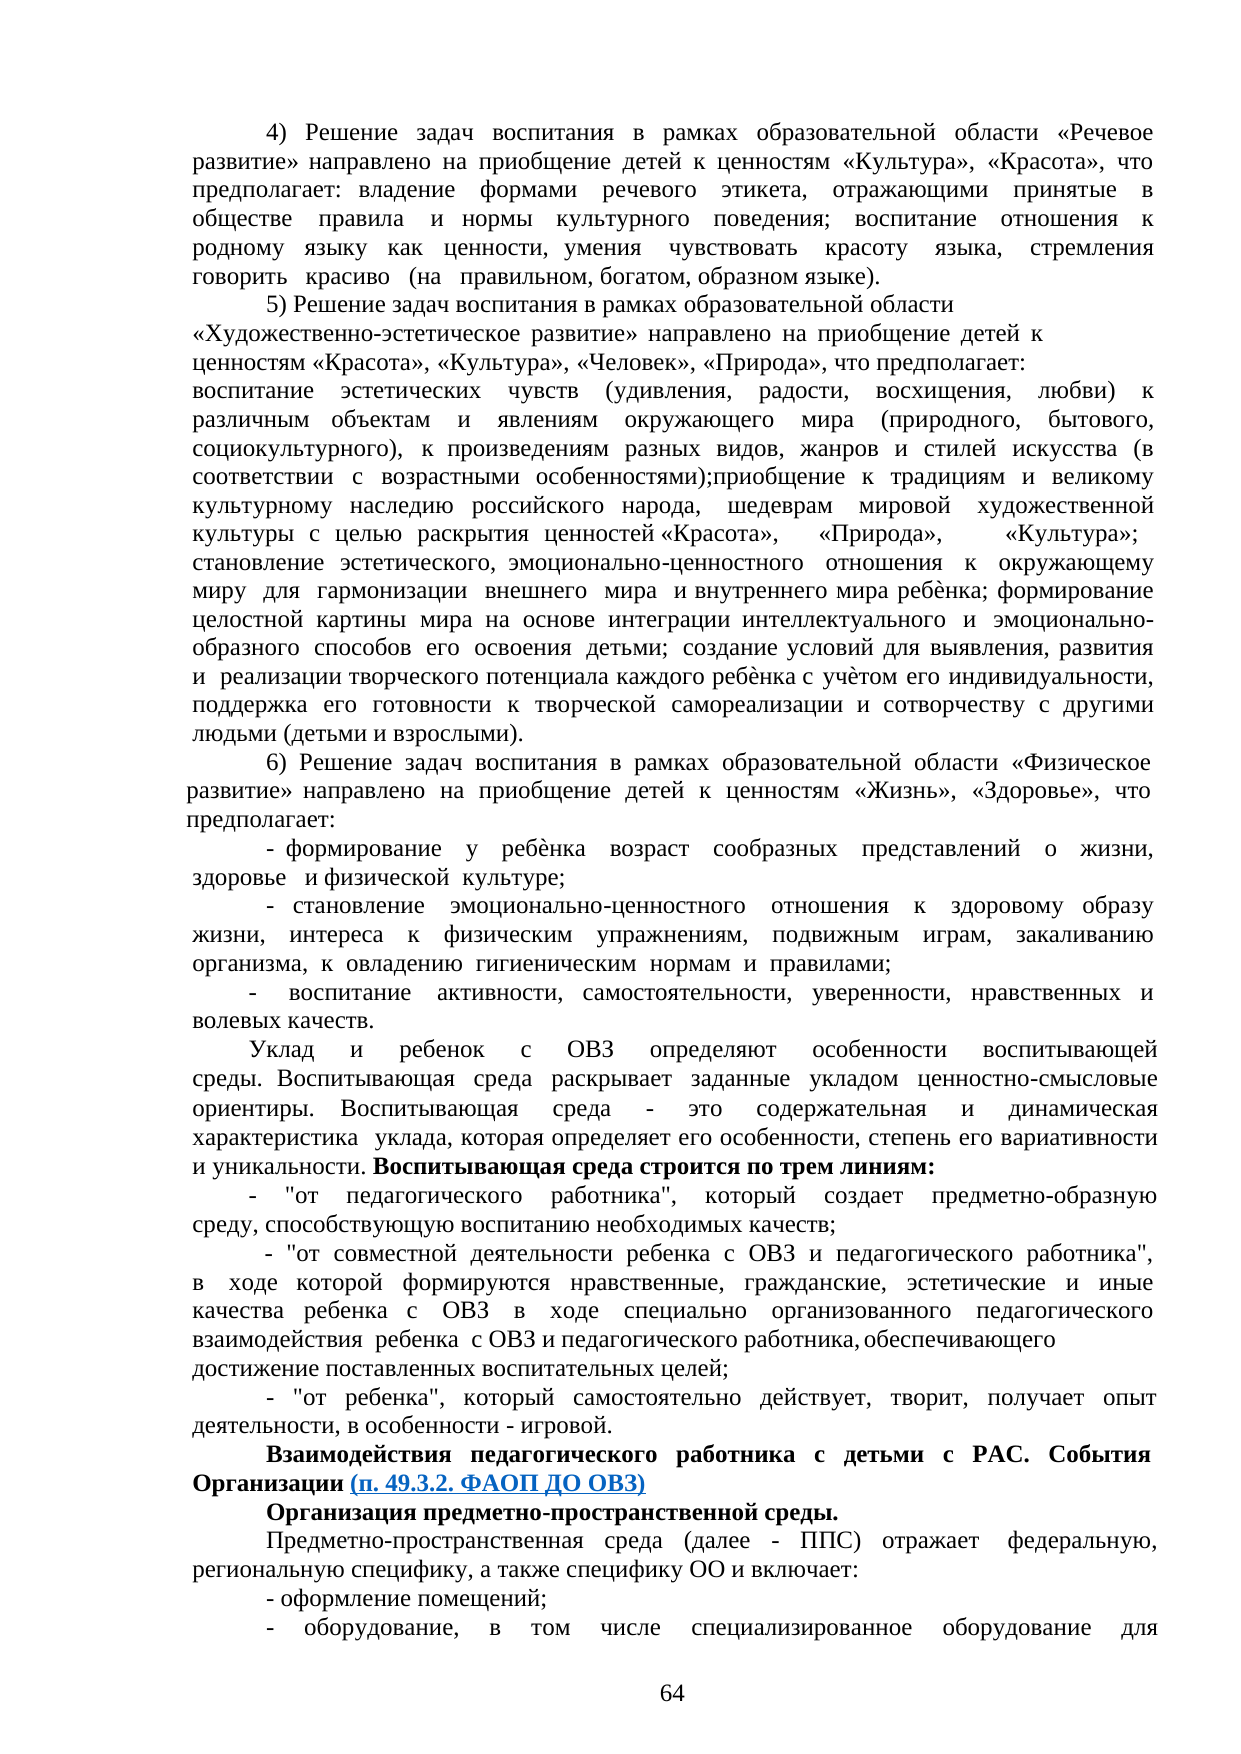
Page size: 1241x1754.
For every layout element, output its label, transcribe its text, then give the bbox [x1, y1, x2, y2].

text - "от совместной деятельности ребенка с ОВЗ и педагогического работника", в ходе которой формируются нравственные, гражданские, эстетические и иные качества ребенка с ОВЗ в ходе специально организованного педагогического взаимодействия ребенка с ОВЗ и педагогического работника, обеспечивающего достижение поставленных воспитательных целей; [192, 1238, 1153, 1382]
text - оформление помещений; [198, 1583, 1154, 1612]
text Предметно-пространственная среда (далее - ППС) отражает федеральную, региональную специфику, а также специфику ОО и включает: [192, 1526, 1158, 1583]
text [192, 1612, 1158, 1641]
text - становление эмоционально-ценностного отношения к здоровому образу жизни, интереса к физическим упражнениям, подвижным играм, закаливанию организма, к овладению гигиеническим нормам и правилами; [192, 891, 1154, 977]
text «Художественно-эстетическое развитие» направлено на приобщение детей к ценностям «Красота», «Культура», «Человек», «Природа», что предполагает: [192, 318, 1157, 376]
text 5) Решение задач воспитания в рамках образовательной области [192, 289, 1154, 318]
text - "от педагогического работника", который создает предметно-образную среду, способствующую воспитанию необходимых качеств; [192, 1181, 1157, 1238]
text - воспитание активности, самостоятельности, уверенности, нравственных и волевых качеств. [192, 977, 1154, 1034]
text - формирование у ребѐнка возраст сообразных представлений о жизни, здоровье и физической культуре; [192, 833, 1154, 891]
text Уклад и ребенок с ОВЗ определяют особенности воспитывающей среды. Воспитывающая среда раскрывает заданные укладом ценностно-смысловые ориентиры. Воспитывающая среда - это содержательная и динамическая характеристика уклада, которая определяет его особенности, степень его вариативности и уникальности. Воспитывающая среда строится по трем линиям: [192, 1034, 1158, 1180]
text Взаимодействия педагогического работника с детьми с РАС. События Организации (п. 49.3.2. ФАОП ДО ОВЗ) [192, 1439, 1152, 1497]
text воспитание эстетических чувств (удивления, радости, восхищения, любви) к различным объектам и явлениям окружающего мира (природного, бытового, социокультурного), к произведениям разных видов, жанров и стилей искусства (в соответствии с возрастными особенностями);приобщение к традициям и великому культурному наследию российского народа, шедеврам мировой художественной культуры с целью раскрытия ценностей «Красота», «Природа», «Культура»; становление эстетического, эмоционально-ценностного отношения к окружающему миру для гармонизации внешнего мира и внутреннего мира ребѐнка; формирование целостной картины мира на основе интеграции интеллектуального и эмоционально-образного способов его освоения детьми; создание условий для выявления, развития и реализации творческого потенциала каждого ребѐнка с учѐтом его индивидуальности, поддержка его готовности к творческой самореализации и сотворчеству с другими людьми (детьми и взрослыми). [192, 376, 1154, 747]
text Организация предметно-пространственной среды. [192, 1497, 1154, 1526]
text 6) Решение задач воспитания в рамках образовательной области «Физическое развитие» направлено на приобщение детей к ценностям «Жизнь», «Здоровье», что предполагает: [186, 747, 1151, 833]
text 4) Решение задач воспитания в рамках образовательной области «Речевое развитие» направлено на приобщение детей к ценностям «Культура», «Красота», что предполагает: владение формами речевого этикета, отражающими принятые в обществе правила и нормы культурного поведения; воспитание отношения к родному языку как ценности, умения чувствовать красоту языка, стремления говорить красиво (на правильном, богатом, образном языке). [192, 117, 1153, 289]
text - "от ребенка", который самостоятельно действует, творит, получает опыт деятельности, в особенности - игровой. [192, 1382, 1157, 1439]
